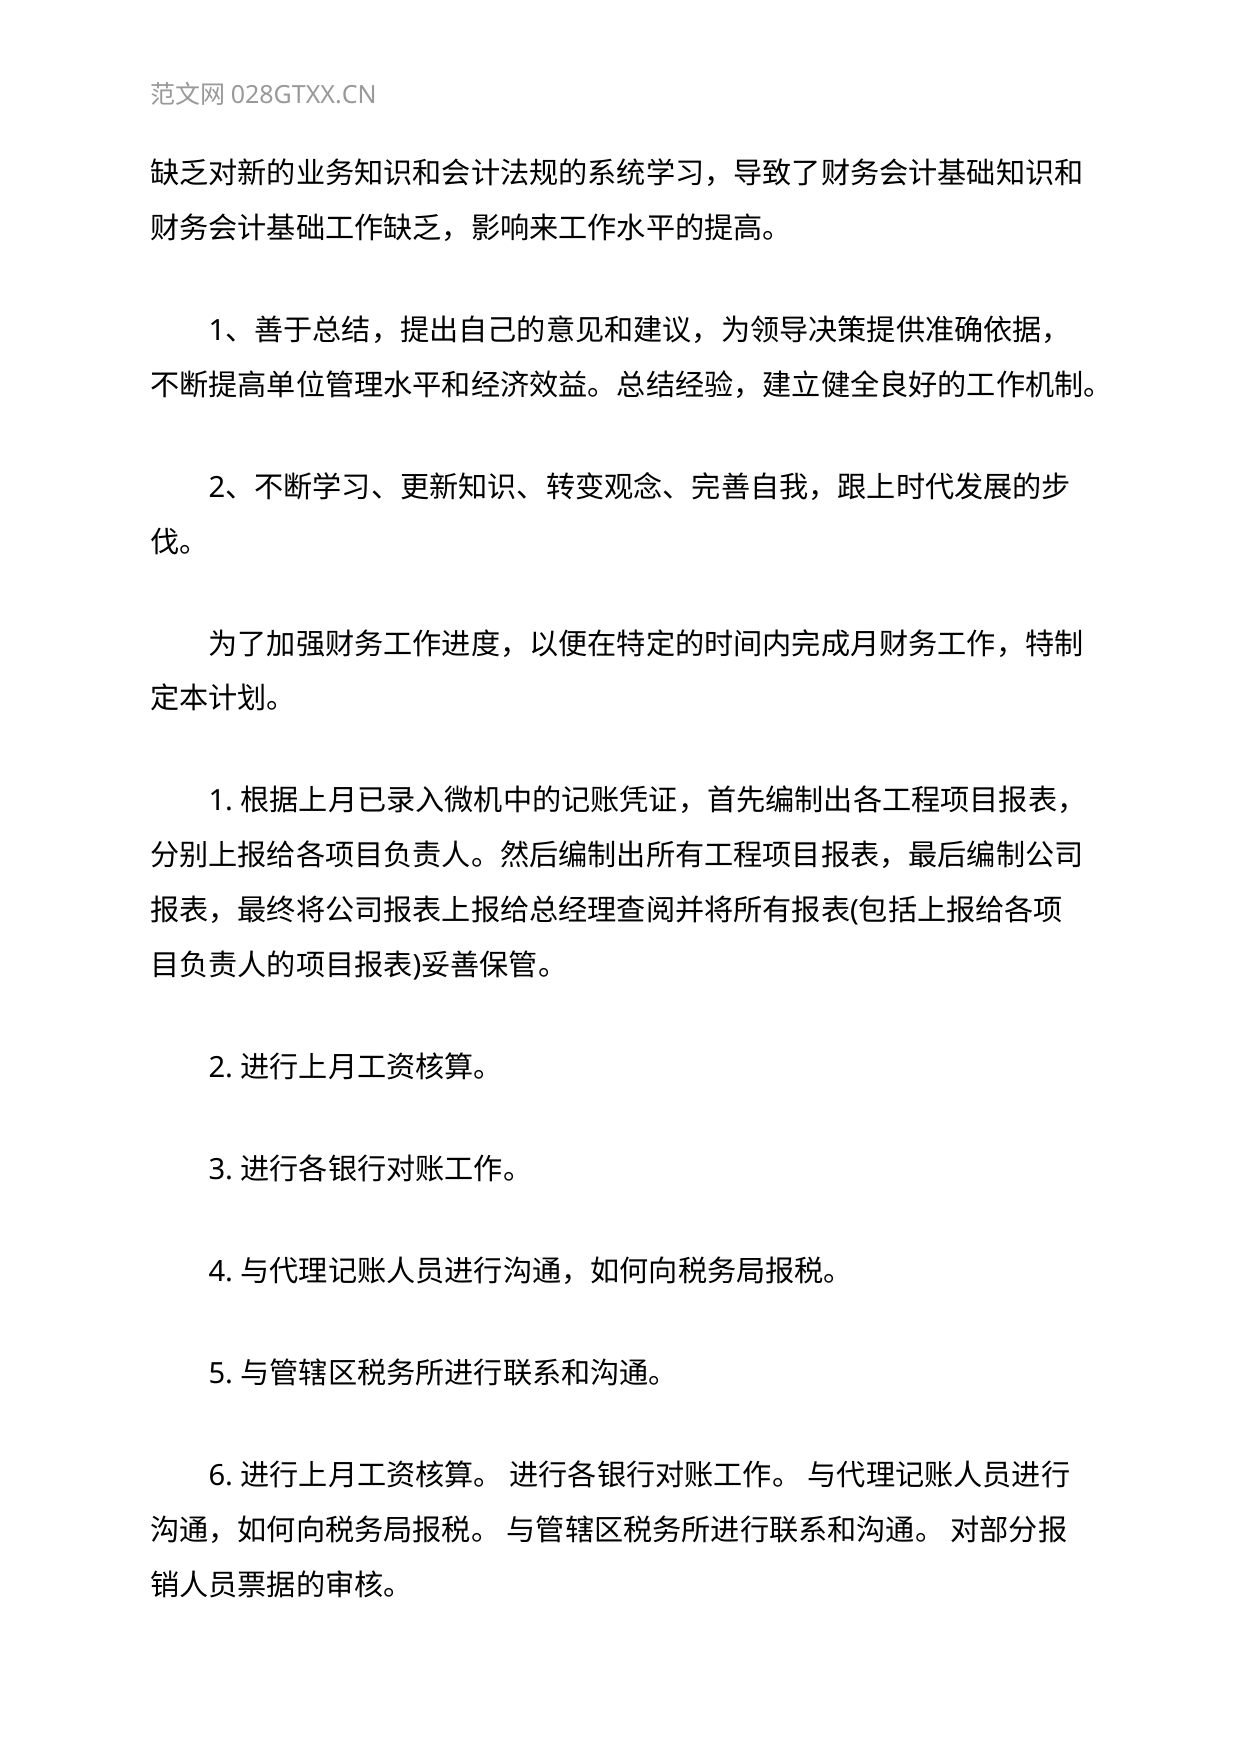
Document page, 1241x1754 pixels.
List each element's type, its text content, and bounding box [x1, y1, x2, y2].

text 2、不断学习、更新知识、转变观念、完善自我，跟上时代发展的步伐。 [150, 463, 1090, 561]
text 6. 进行上月工资核算。 进行各银行对账工作。 与代理记账人员进行沟通，如何向税务局报税。 与管辖区税务所进行联系和沟通。 对部分报销人员票据的审核。 [150, 1452, 1090, 1604]
text 1、善于总结，提出自己的意见和建议，为领导决策提供准确依据，不断提高单位管理水平和经济效益。总结经验，建立健全良好的工作机制。 [150, 307, 1090, 404]
text 5. 与管辖区税务所进行联系和沟通。 [150, 1350, 1090, 1392]
text 3. 进行各银行对账工作。 [150, 1146, 1090, 1188]
text 1. 根据上月已录入微机中的记账凭证，首先编制出各工程项目报表，分别上报给各项目负责人。然后编制出所有工程项目报表，最后编制公司报表，最终将公司报表上报给总经理查阅并将所有报表(包括上报给各项目负责人的项目报表)妥善保管。 [150, 777, 1090, 984]
text 4. 与代理记账人员进行沟通，如何向税务局报税。 [150, 1248, 1090, 1290]
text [150, 150, 1090, 247]
text 为了加强财务工作进度，以便在特定的时间内完成月财务工作，特制定本计划。 [150, 620, 1090, 717]
text 2. 进行上月工资核算。 [150, 1044, 1090, 1086]
